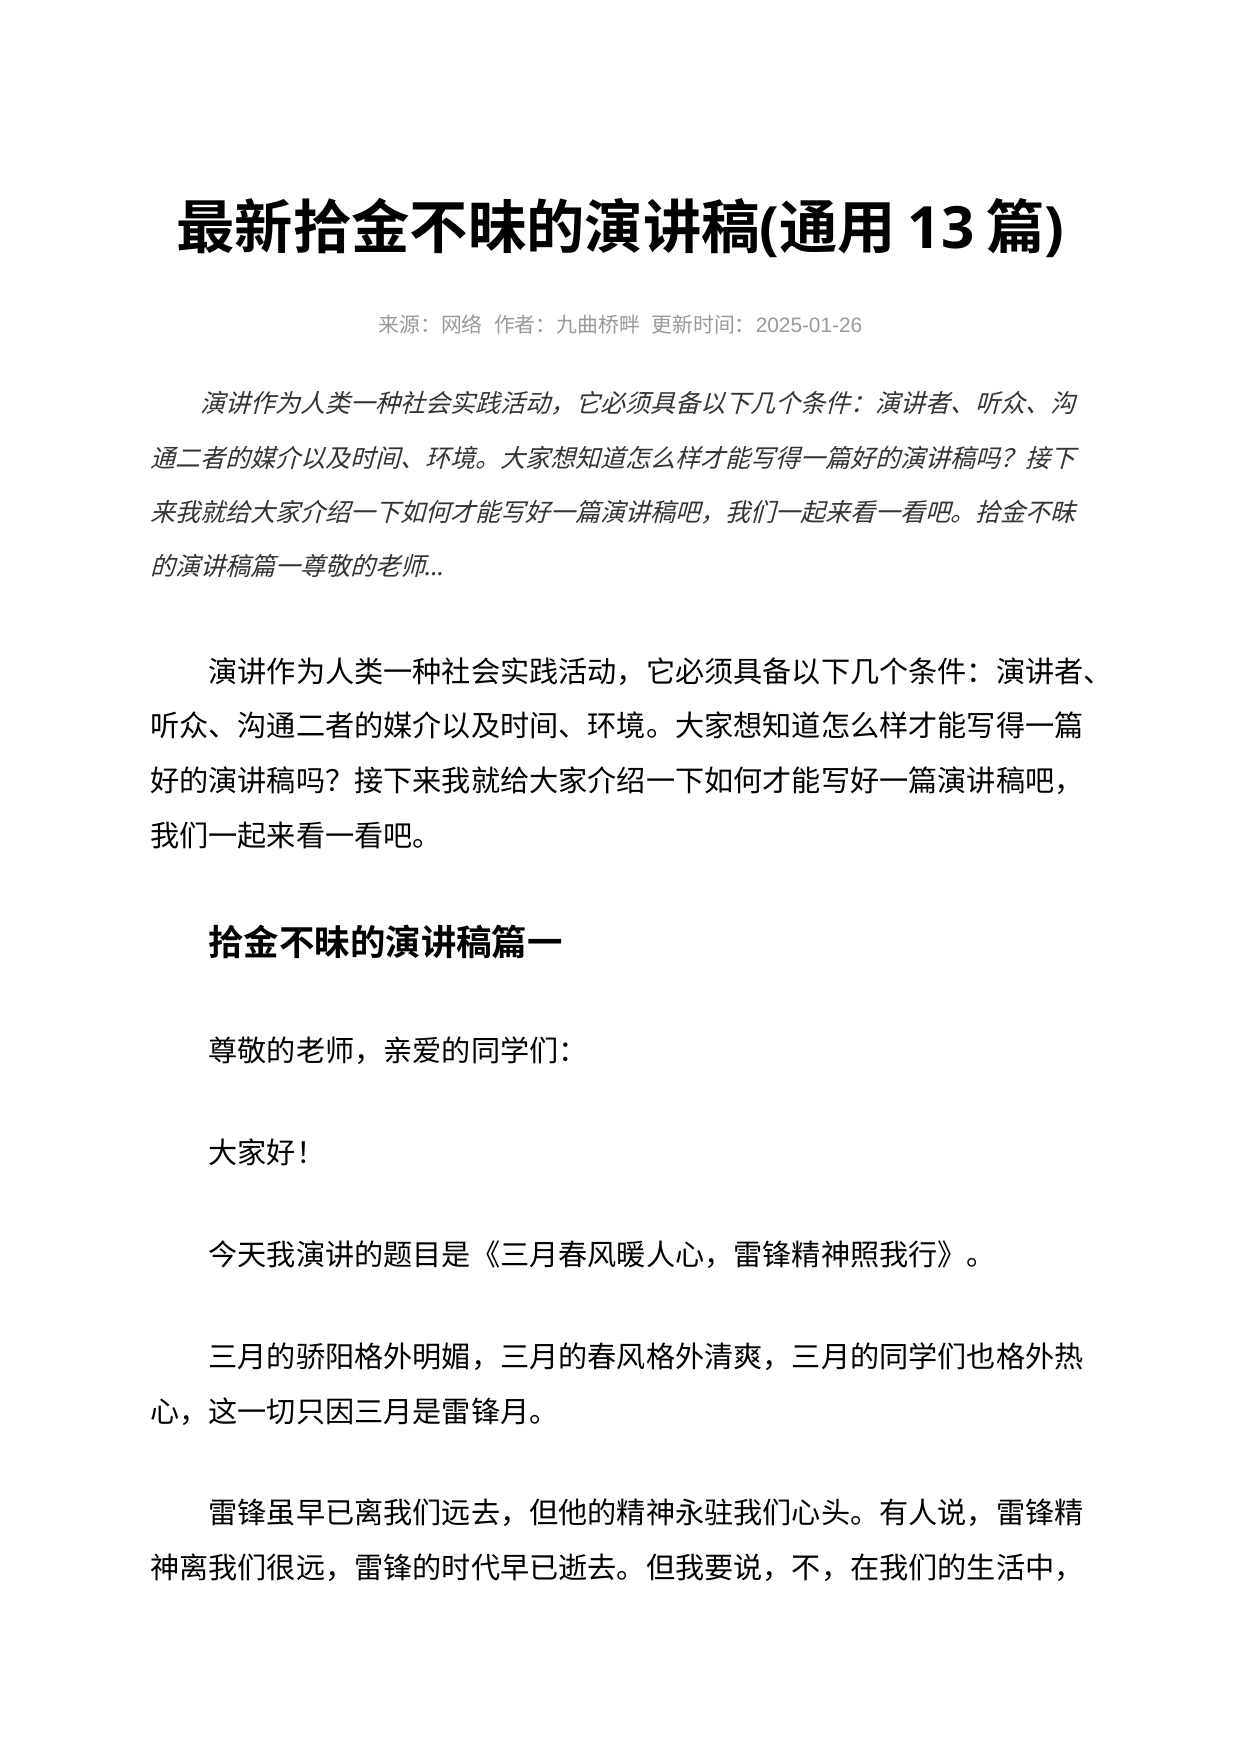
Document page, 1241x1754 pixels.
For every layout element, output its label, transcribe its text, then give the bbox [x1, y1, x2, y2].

text 大家好！ [150, 1130, 1090, 1172]
subtitle 最新拾金不昧的演讲稿(通用13篇) [150, 181, 1090, 266]
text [150, 1490, 1090, 1587]
text 尊敬的老师，亲爱的同学们： [150, 1028, 1090, 1070]
text 来源：网络 作者：九曲桥畔 更新时间：2025-01-26 [150, 313, 1090, 337]
text 三月的骄阳格外明媚，三月的春风格外清爽，三月的同学们也格外热心，这一切只因三月是雷锋月。 [150, 1333, 1090, 1431]
text 今天我演讲的题目是《三月春风暖人心，雷锋精神照我行》。 [150, 1232, 1090, 1274]
text 演讲作为人类一种社会实践活动，它必须具备以下几个条件：演讲者、听众、沟通二者的媒介以及时间、环境。大家想知道怎么样才能写得一篇好的演讲稿吗？接下来我就给大家介绍一下如何才能写好一篇演讲稿吧，我们一起来看一看吧。 [150, 648, 1090, 855]
text 演讲作为人类一种社会实践活动，它必须具备以下几个条件：演讲者、听众、沟通二者的媒介以及时间、环境。大家想知道怎么样才能写得一篇好的演讲稿吗？接下来我就给大家介绍一下如何才能写好一篇演讲稿吧，我们一起来看一看吧。拾金不昧的演讲稿篇一尊敬的老师... [150, 384, 1090, 583]
text 拾金不昧的演讲稿篇一 [150, 914, 1090, 966]
